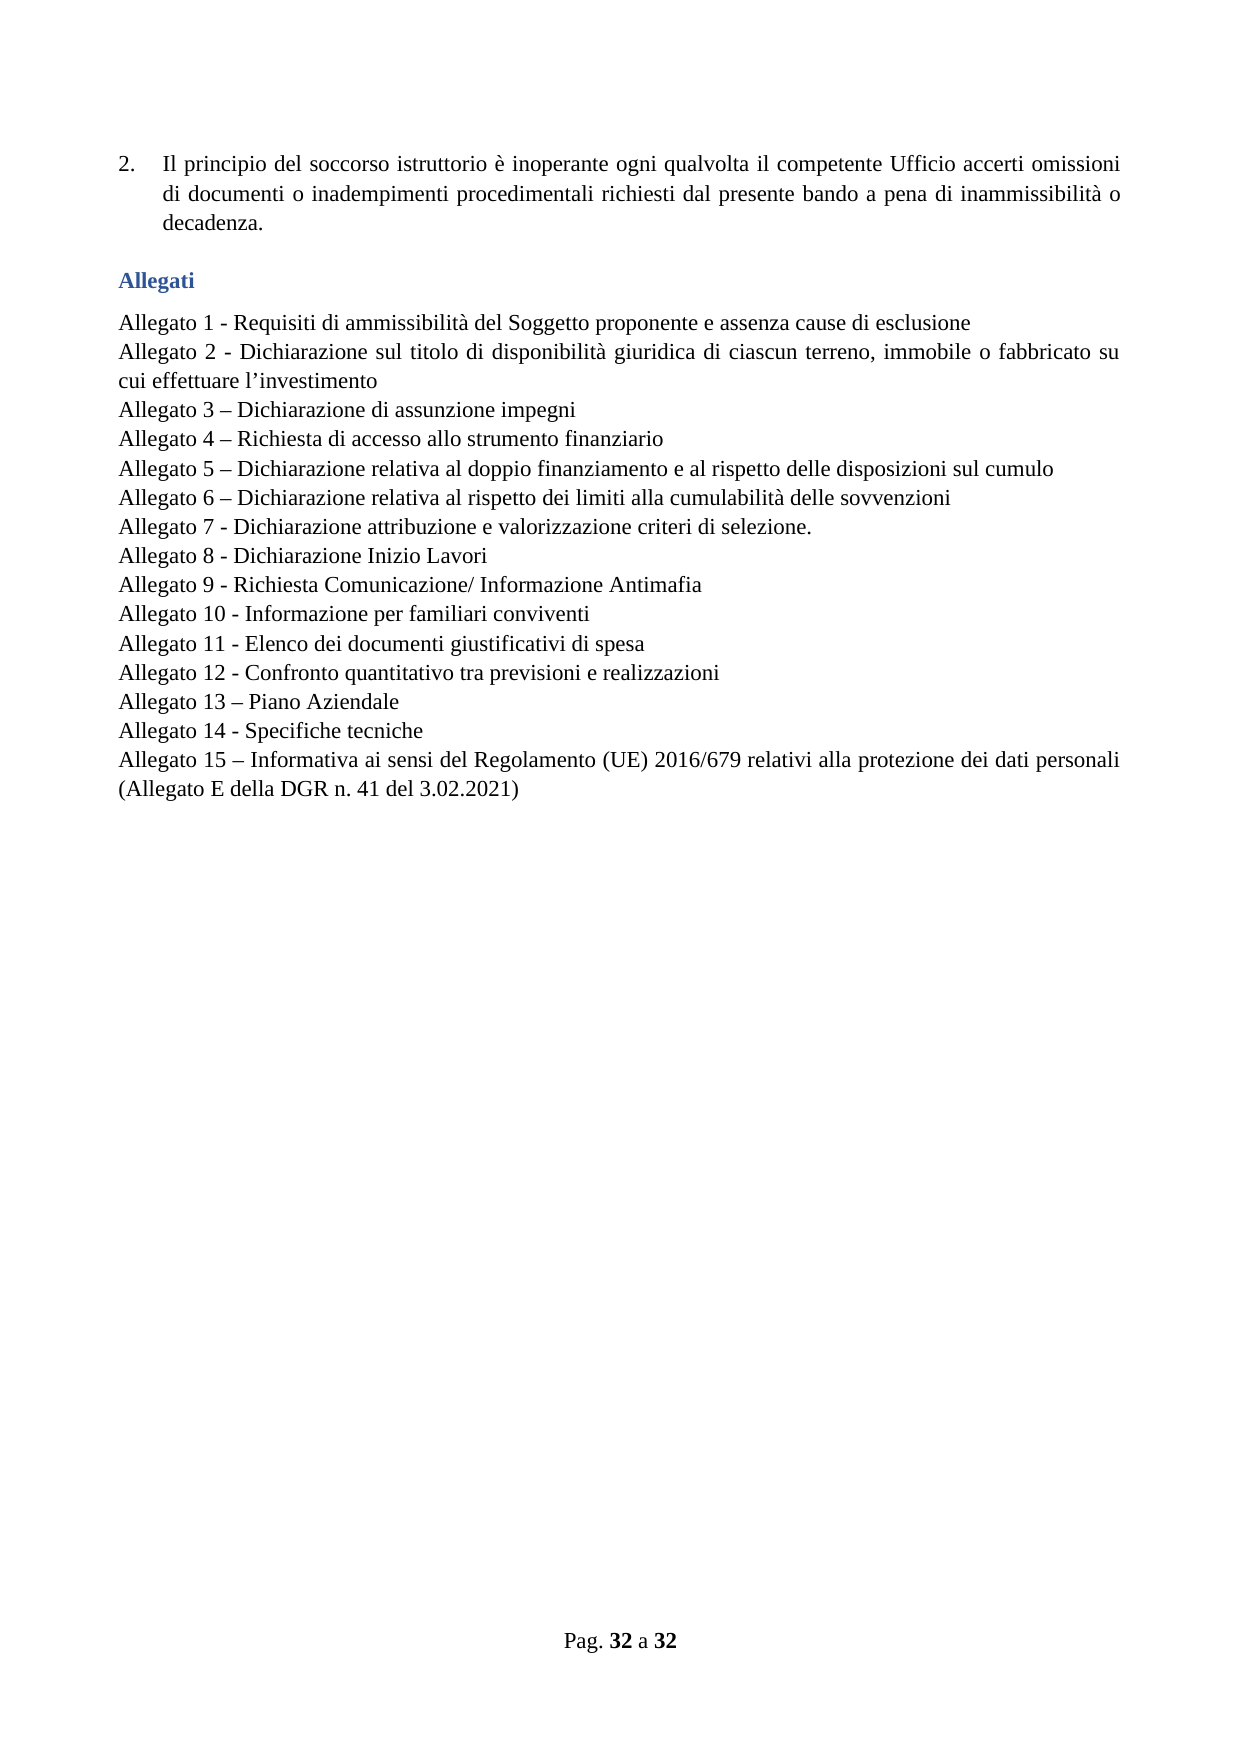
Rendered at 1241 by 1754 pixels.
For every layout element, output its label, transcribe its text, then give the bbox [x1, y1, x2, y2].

text Allegato 2 - Dichiarazione sul titolo di disponibilità giuridica di ciascun terreno, immobile o fabbricato su cui effettuare l’investimento [118, 335, 1122, 393]
text Allegato 13 – Piano Aziendale [118, 685, 1122, 714]
text Allegato 8 - Dichiarazione Inizio Lavori [118, 539, 1122, 568]
text Allegato 10 - Informazione per familiari conviventi [118, 598, 1122, 627]
text Allegato 15 – Informativa ai sensi del Regolamento (UE) 2016/679 relativi alla protezione dei dati personali (Allegato E della DGR n. 41 del 3.02.2021) [118, 743, 1122, 802]
text Allegato 6 – Dichiarazione relativa al rispetto dei limiti alla cumulabilità delle sovvenzioni [118, 481, 1122, 510]
text Allegato 4 – Richiesta di accesso allo strumento finanziario [118, 423, 1122, 452]
text Allegato 9 - Richiesta Comunicazione/ Informazione Antimafia [118, 568, 1122, 598]
text Allegato 11 - Elenco dei documenti giustificativi di spesa [118, 627, 1122, 656]
text Allegato 1 - Requisiti di ammissibilità del Soggetto proponente e assenza cause di esclusione [118, 306, 1122, 335]
text Allegato 5 – Dichiarazione relativa al doppio finanziamento e al rispetto delle disposizioni sul cumulo [118, 452, 1122, 481]
text Allegato 12 - Confronto quantitativo tra previsioni e realizzazioni [118, 656, 1122, 685]
text Allegato 7 - Dichiarazione attribuzione e valorizzazione criteri di selezione. [118, 510, 1122, 539]
text Allegato 14 - Specifiche tecniche [118, 714, 1122, 743]
text Allegato 3 – Dichiarazione di assunzione impegni [118, 393, 1122, 423]
subtitle Allegati [118, 264, 1122, 293]
list Il principio del soccorso istruttorio è inoperante ogni qualvolta il competente Ufficio accerti omissioni di documenti o inadempimenti procedimentali richiesti dal presente bando a pena di inammissibilità o decadenza. [118, 148, 1122, 235]
